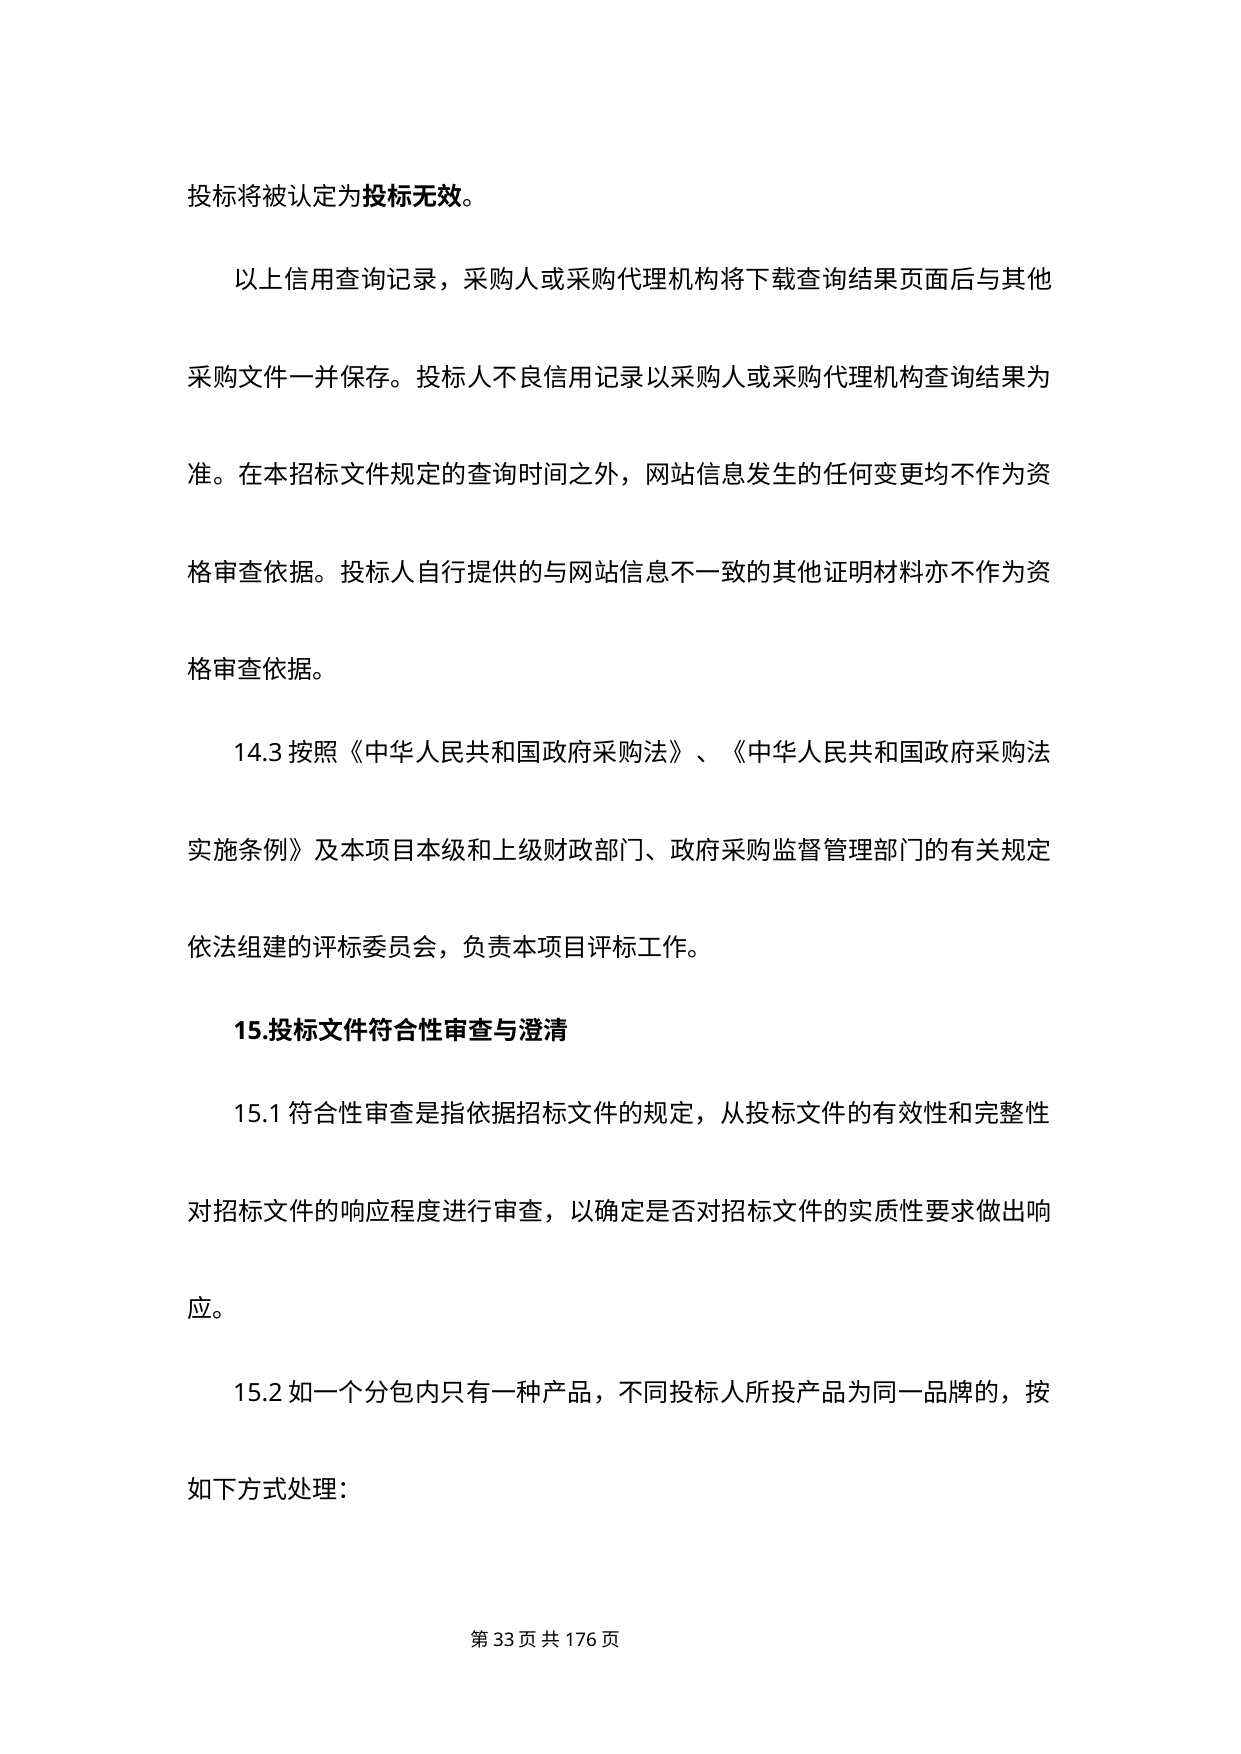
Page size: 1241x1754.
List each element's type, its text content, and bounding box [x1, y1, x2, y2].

text 15.2如一个分包内只有一种产品，不同投标人所投产品为同一品牌的，按如下方式处理： [187, 1358, 1053, 1520]
text 15.1符合性审查是指依据招标文件的规定，从投标文件的有效性和完整性对招标文件的响应程度进行审查，以确定是否对招标文件的实质性要求做出响应。 [187, 1079, 1053, 1339]
text 14.3按照《中华人民共和国政府采购法》、《中华人民共和国政府采购法实施条例》及本项目本级和上级财政部门、政府采购监督管理部门的有关规定依法组建的评标委员会，负责本项目评标工作。 [187, 718, 1053, 978]
text 15.投标文件符合性审查与澄清 [187, 996, 1053, 1061]
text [187, 162, 1053, 227]
text 以上信用查询记录，采购人或采购代理机构将下载查询结果页面后与其他采购文件一并保存。投标人不良信用记录以采购人或采购代理机构查询结果为准。在本招标文件规定的查询时间之外，网站信息发生的任何变更均不作为资格审查依据。投标人自行提供的与网站信息不一致的其他证明材料亦不作为资格审查依据。 [187, 245, 1053, 700]
